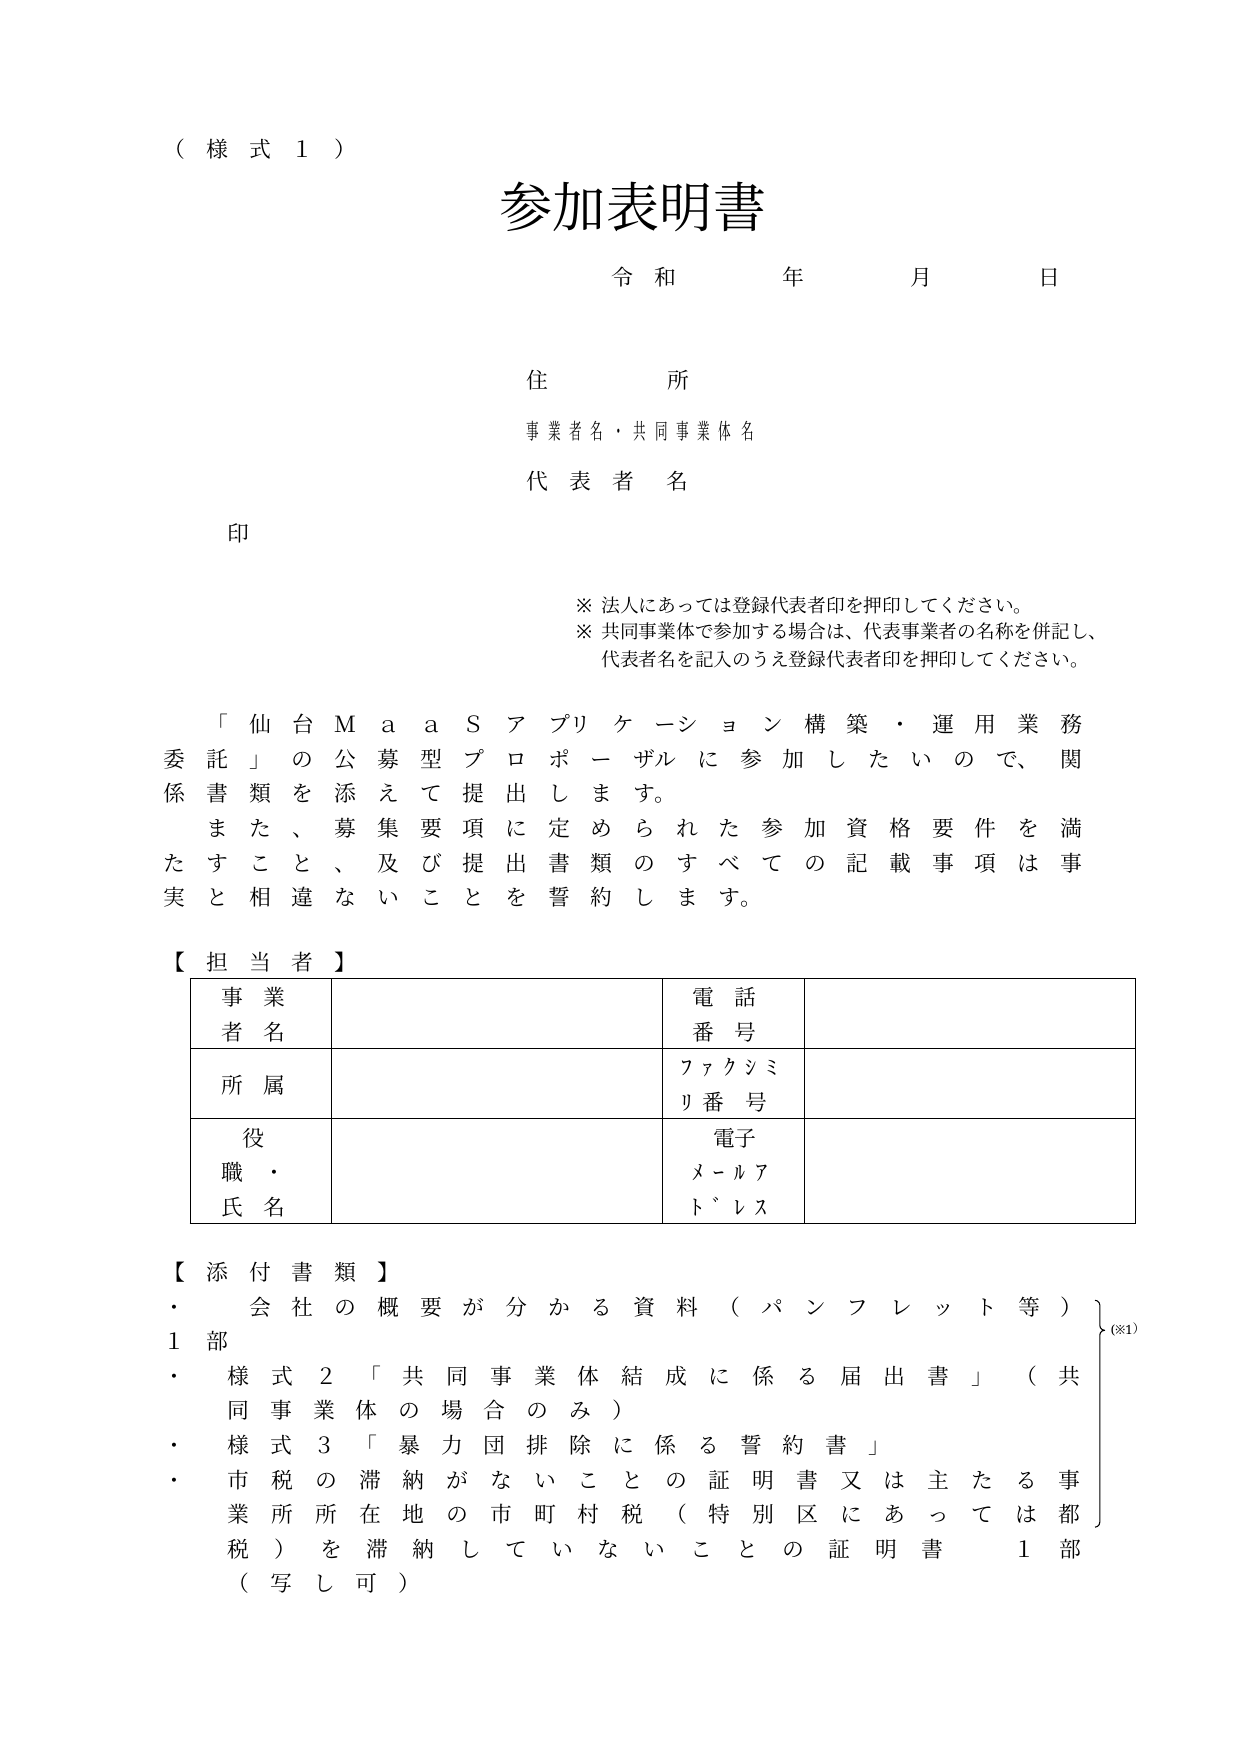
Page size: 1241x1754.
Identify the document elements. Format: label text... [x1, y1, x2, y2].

text 「仙台ＭａａＳアプリケーション構築・運用業務委託」の公募型プロポーザルに参加したいので、関係書類を添えて提出します。 [164, 706, 1103, 810]
text 【添付書類】 [164, 1254, 1103, 1288]
table_header 電話番号 [663, 979, 804, 1048]
table_cell [332, 1049, 662, 1118]
text （様式１） [164, 130, 1103, 165]
list 様式３「暴力団排除に係る誓約書」 [164, 1427, 1099, 1461]
text 【担当者】 [164, 943, 1103, 978]
text 参加表明書 [164, 165, 1103, 243]
text ・ 会社の概要が分かる資料（パンフレット等）１部 [164, 1288, 1103, 1358]
list 市税の滞納がないことの証明書又は主たる事業所所在地の市町村税（特別区にあっては都税）を滞納していないことの証明書 １部（写し可） [164, 1461, 1103, 1600]
list 法人にあっては登録代表者印を押印してください。 [576, 590, 1103, 617]
list 様式２「共同事業体結成に係る届出書」（共同事業体の場合のみ） [164, 1358, 1099, 1427]
table_cell 電子ﾒｰﾙｱﾄﾞﾚｽ [663, 1119, 804, 1223]
table_cell 所属 [191, 1049, 331, 1118]
table_header [332, 979, 662, 1048]
table_cell ﾌｧｸｼﾐﾘ番号 [663, 1049, 804, 1118]
text 事業者名・共同事業体名 [206, 412, 1103, 447]
table_cell [805, 1049, 1135, 1118]
text また、募集要項に定められた参加資格要件を満たすこと、及び提出書類のすべての記載事項は事実と相違ないことを誓約します。 [164, 810, 1103, 913]
table_cell 役職・氏名 [191, 1119, 331, 1223]
text 代表者名 印 [206, 463, 1103, 549]
table_header [805, 979, 1135, 1048]
text 令和 年 月 日 [164, 258, 1081, 293]
text 住所 [206, 362, 1103, 397]
table_cell [332, 1119, 662, 1223]
table_cell [805, 1119, 1135, 1223]
list 共同事業体で参加する場合は、代表事業者の名称を併記し、代表者名を記入のうえ登録代表者印を押印してください。 [576, 617, 1103, 671]
table_header 事業者名 [191, 979, 331, 1048]
